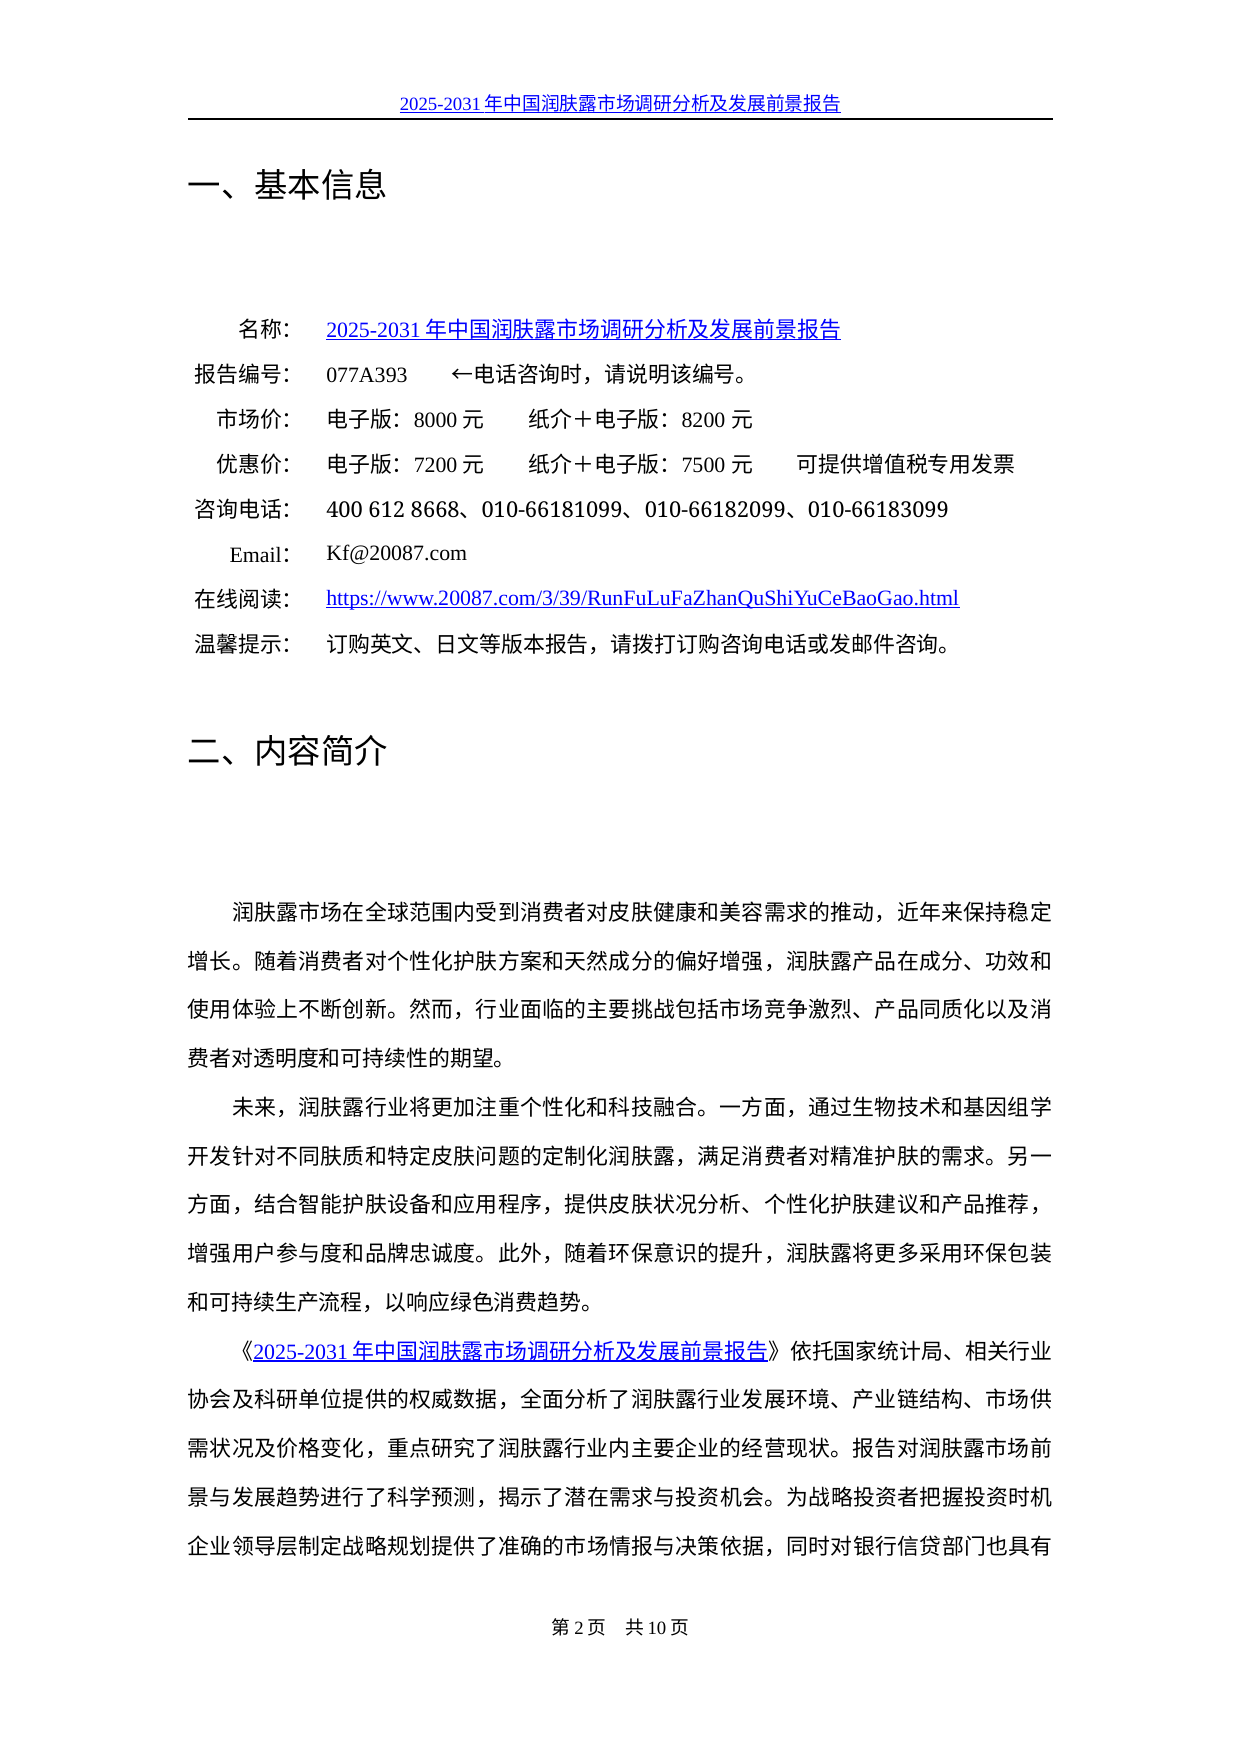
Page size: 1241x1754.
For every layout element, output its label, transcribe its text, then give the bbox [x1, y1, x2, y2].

table_cell 电子版：7200 元 纸介＋电子版：7500 元 可提供增值税专用发票 [315, 447, 1073, 492]
title 一、基本信息 [187, 150, 1053, 215]
table_header 2025-2031年中国润肤露市场调研分析及发展前景报告 [315, 312, 1073, 357]
table_cell 市场价： [167, 402, 315, 447]
table_cell 报告编号： [167, 357, 315, 402]
table_header 名称： [167, 312, 315, 357]
table_cell [315, 582, 1073, 627]
table_cell 电子版：8000 元 纸介＋电子版：8200 元 [315, 402, 1073, 447]
table_cell 优惠价： [167, 447, 315, 492]
title 二、内容简介 [187, 717, 1053, 782]
table_cell Email： [167, 537, 315, 582]
table_cell 温馨提示： [167, 627, 315, 672]
table_cell 在线阅读： [167, 582, 315, 627]
table_cell 咨询电话： [167, 492, 315, 537]
table_cell 077A393 ←电话咨询时，请说明该编号。 [315, 357, 1073, 402]
table_cell 订购英文、日文等版本报告，请拨打订购咨询电话或发邮件咨询。 [315, 627, 1073, 672]
table_cell 400 612 8668、010-66181099、010-66182099、010-66183099 [315, 492, 1073, 537]
table_cell Kf@20087.com [315, 537, 1073, 582]
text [187, 894, 1053, 1561]
